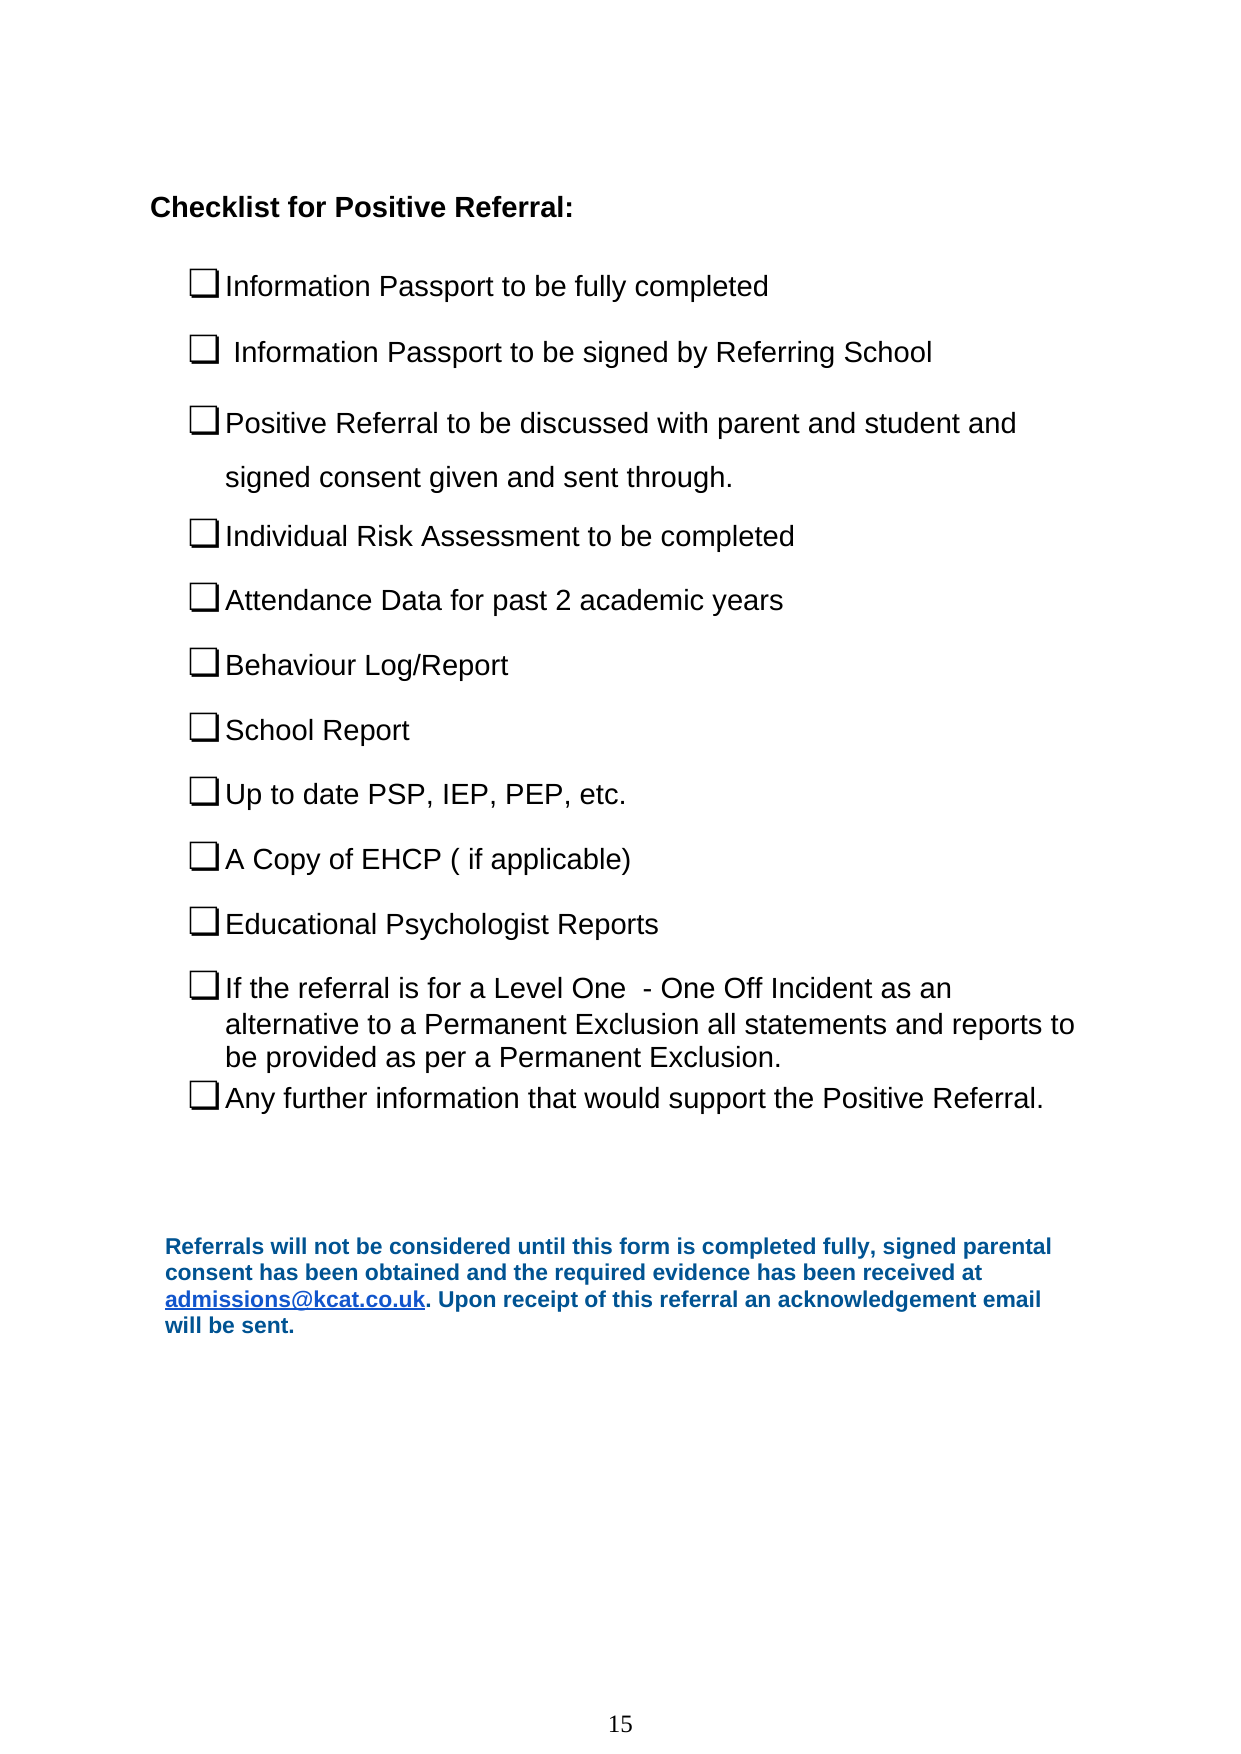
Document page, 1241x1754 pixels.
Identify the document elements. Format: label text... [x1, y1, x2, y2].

list Any further information that would support the Positive Referral. [187, 1074, 1090, 1117]
list If the referral is for a Level One - One Off Incident as an alternative to a Permanent Exclusion all statements and reports to be provided as per a Permanent Exclusion. [187, 963, 1090, 1074]
list Up to date PSP, IEP, PEP, etc. [187, 769, 1090, 813]
list Attendance Data for past 2 academic years [187, 575, 1090, 618]
list A Copy of EHCP ( if applicable) [187, 834, 1090, 877]
list Educational Psychologist Reports [187, 899, 1090, 942]
text Referrals will not be considered until this form is completed fully, signed parental consent has been obtained and the required evidence has been received at admissions@kcat.co.uk. Upon receipt of this referral an acknowledgement email will be sent. [165, 1233, 1078, 1338]
subtitle Checklist for Positive Referral: [150, 190, 1090, 224]
list Behaviour Log/Report [187, 640, 1090, 683]
list Positive Referral to be discussed with parent and student and signed consent given and sent through. [187, 396, 1090, 494]
list School Report [187, 705, 1090, 748]
list Information Passport to be fully completed [187, 261, 1090, 304]
list Individual Risk Assessment to be completed [187, 511, 1090, 554]
list Information Passport to be signed by Referring School [187, 326, 1090, 373]
